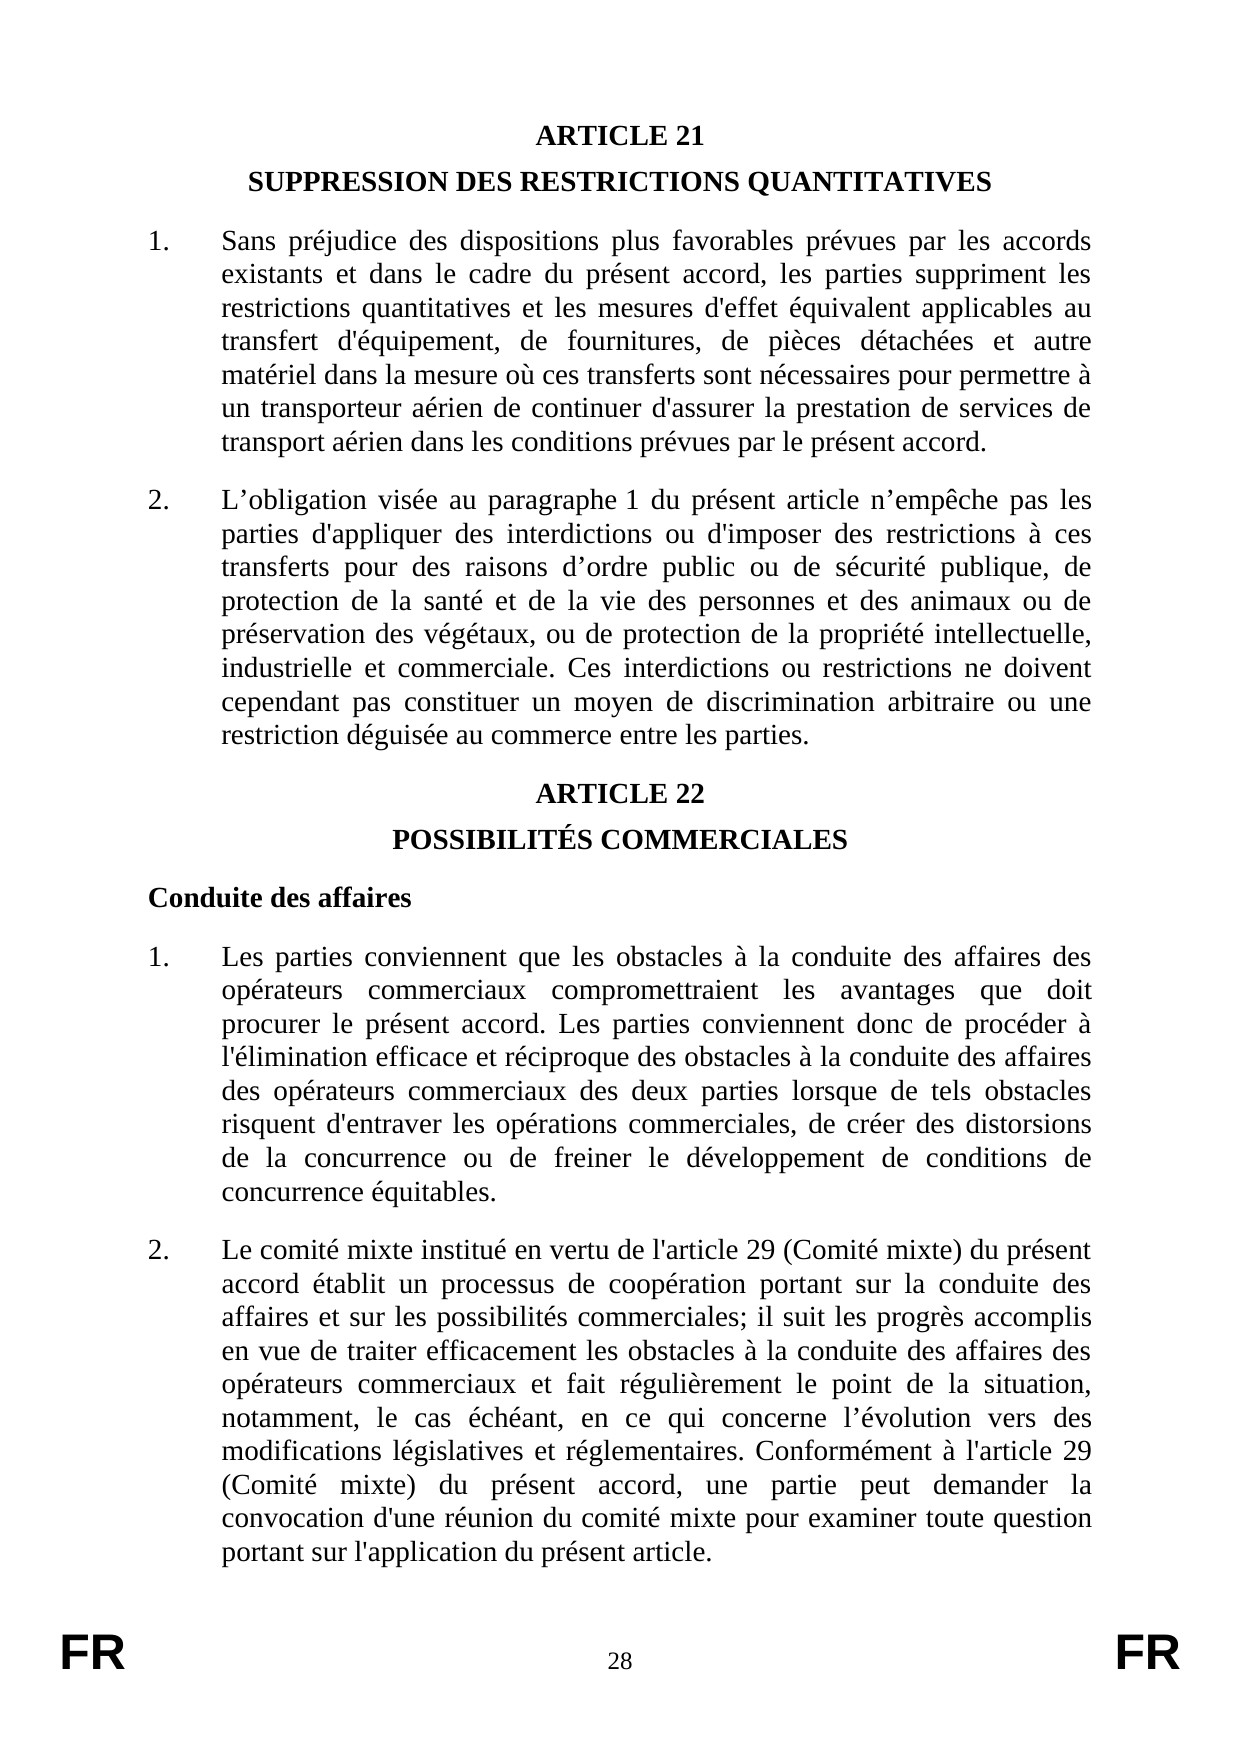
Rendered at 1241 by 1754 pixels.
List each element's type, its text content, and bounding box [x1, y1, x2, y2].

text 1. Les parties conviennent que les obstacles à la conduite des affaires des opérateurs commerciaux compromettraient les avantages que doit procurer le présent accord. Les parties conviennent donc de procéder à l'élimination efficace et réciproque des obstacles à la conduite des affaires des opérateurs commerciaux des deux parties lorsque de tels obstacles risquent d'entraver les opérations commerciales, de créer des distorsions de la concurrence ou de freiner le développement de conditions de concurrence équitables. [148, 939, 1093, 1207]
text 2. Le comité mixte institué en vertu de l'article 29 (Comité mixte) du présent accord établit un processus de coopération portant sur la conduite des affaires et sur les possibilités commerciales; il suit les progrès accomplis en vue de traiter efficacement les obstacles à la conduite des affaires des opérateurs commerciaux et fait régulièrement le point de la situation, notamment, le cas échéant, en ce qui concerne l’évolution vers des modifications législatives et réglementaires. Conformément à l'article 29 (Comité mixte) du présent accord, une partie peut demander la convocation d'une réunion du comité mixte pour examiner toute question portant sur l'application du présent article. [148, 1232, 1093, 1568]
text SUPPRESSION DES RESTRICTIONS QUANTITATIVES [148, 164, 1093, 198]
text 1. Sans préjudice des dispositions plus favorables prévues par les accords existants et dans le cadre du présent accord, les parties suppriment les restrictions quantitatives et les mesures d'effet équivalent applicables au transfert d'équipement, de fournitures, de pièces détachées et autre matériel dans la mesure où ces transferts sont nécessaires pour permettre à un transporteur aérien de continuer d'assurer la prestation de services de transport aérien dans les conditions prévues par le présent accord. [148, 223, 1093, 457]
text POSSIBILITÉS COMMERCIALES [148, 822, 1093, 855]
text Conduite des affaires [148, 880, 1093, 914]
text ARTICLE 21 [148, 118, 1093, 152]
text ARTICLE 22 [148, 776, 1093, 809]
text 2. L’obligation visée au paragraphe 1 du présent article n’empêche pas les parties d'appliquer des interdictions ou d'imposer des restrictions à ces transferts pour des raisons d’ordre public ou de sécurité publique, de protection de la santé et de la vie des personnes et des animaux ou de préservation des végétaux, ou de protection de la propriété intellectuelle, industrielle et commerciale. Ces interdictions ou restrictions ne doivent cependant pas constituer un moyen de discrimination arbitraire ou une restriction déguisée au commerce entre les parties. [148, 482, 1093, 751]
